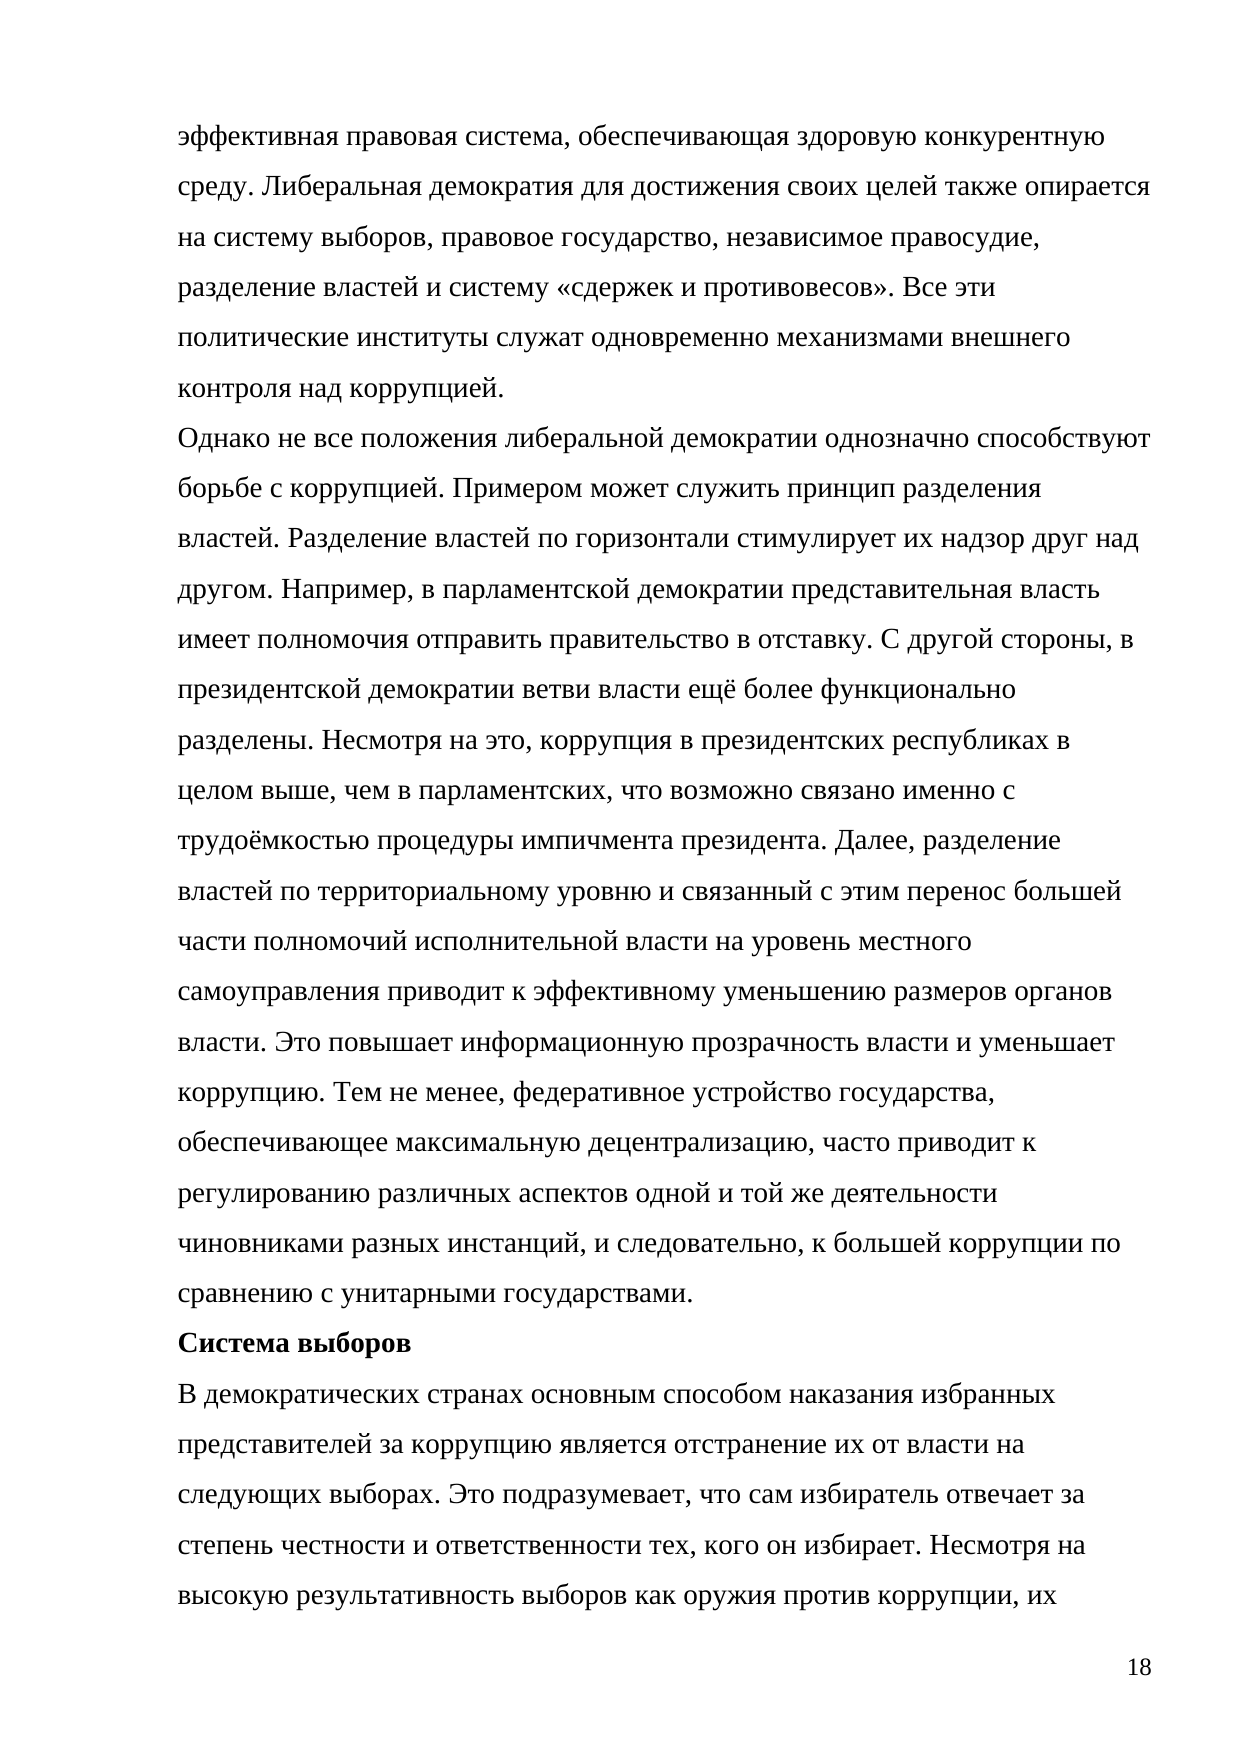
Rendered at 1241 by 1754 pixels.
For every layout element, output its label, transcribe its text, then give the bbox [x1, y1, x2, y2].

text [177, 118, 1152, 403]
text Однако не все положения либеральной демократии однозначно способствуют борьбе с коррупцией. Примером может служить принцип разделения властей. Разделение властей по горизонтали стимулирует их надзор друг над другом. Например, в парламентской демократии представительная власть имеет полномочия отправить правительство в отставку. С другой стороны, в президентской демократии ветви власти ещё более функционально разделены. Несмотря на это, коррупция в президентских республиках в целом выше, чем в парламентских, что возможно связано именно с трудоёмкостью процедуры импичмента президента. Далее, разделение властей по территориальному уровню и связанный с этим перенос большей части полномочий исполнительной власти на уровень местного самоуправления приводит к эффективному уменьшению размеров органов власти. Это повышает информационную прозрачность власти и уменьшает коррупцию. Тем не менее, федеративное устройство государства, обеспечивающее максимальную децентрализацию, часто приводит к регулированию различных аспектов одной и той же деятельности чиновниками разных инстанций, и следовательно, к большей коррупции по сравнению с унитарными государствами. [177, 420, 1152, 1309]
text Система выборов [177, 1326, 1152, 1359]
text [177, 1376, 1152, 1611]
